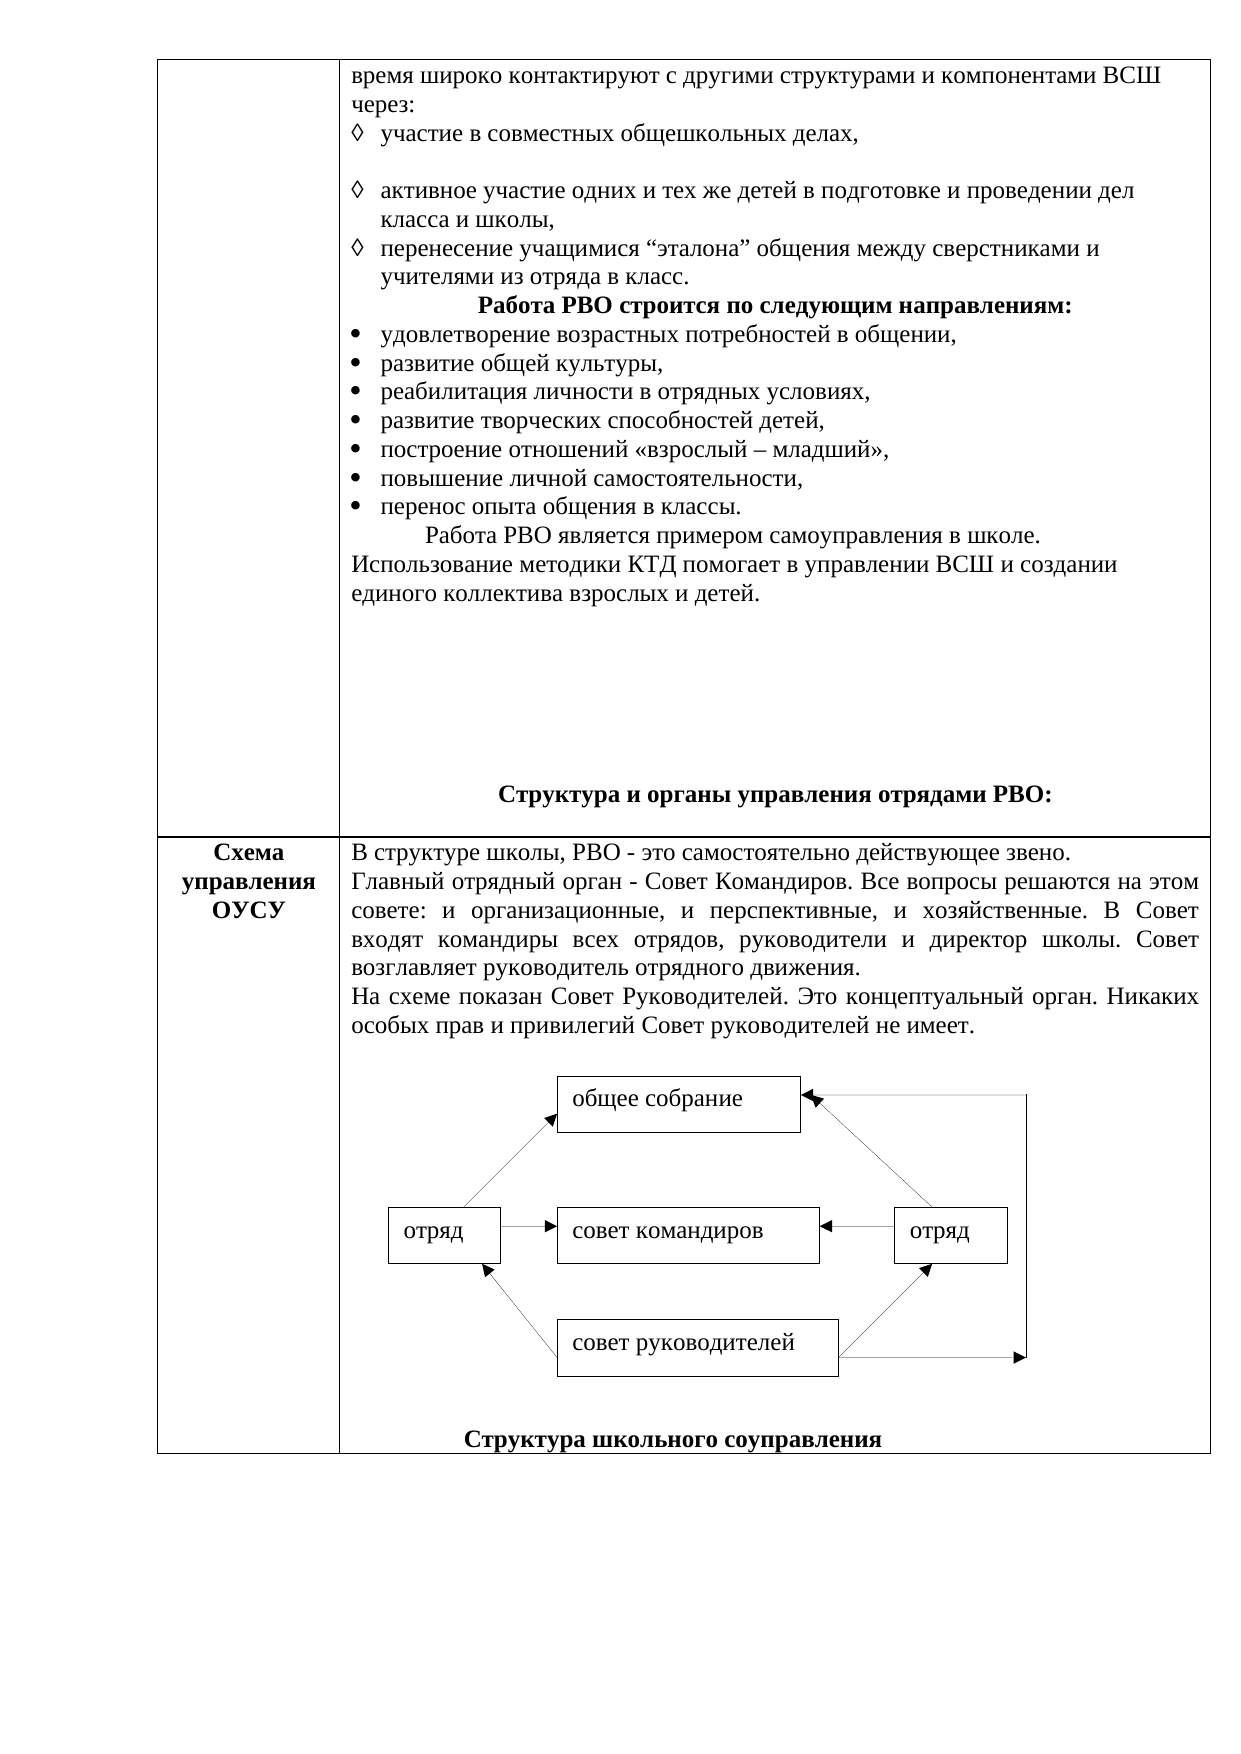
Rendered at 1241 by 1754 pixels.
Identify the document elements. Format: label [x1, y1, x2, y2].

table_cell [158, 838, 339, 1452]
table_cell [340, 60, 1210, 836]
table_cell [340, 838, 1210, 1452]
table_cell [158, 60, 339, 836]
